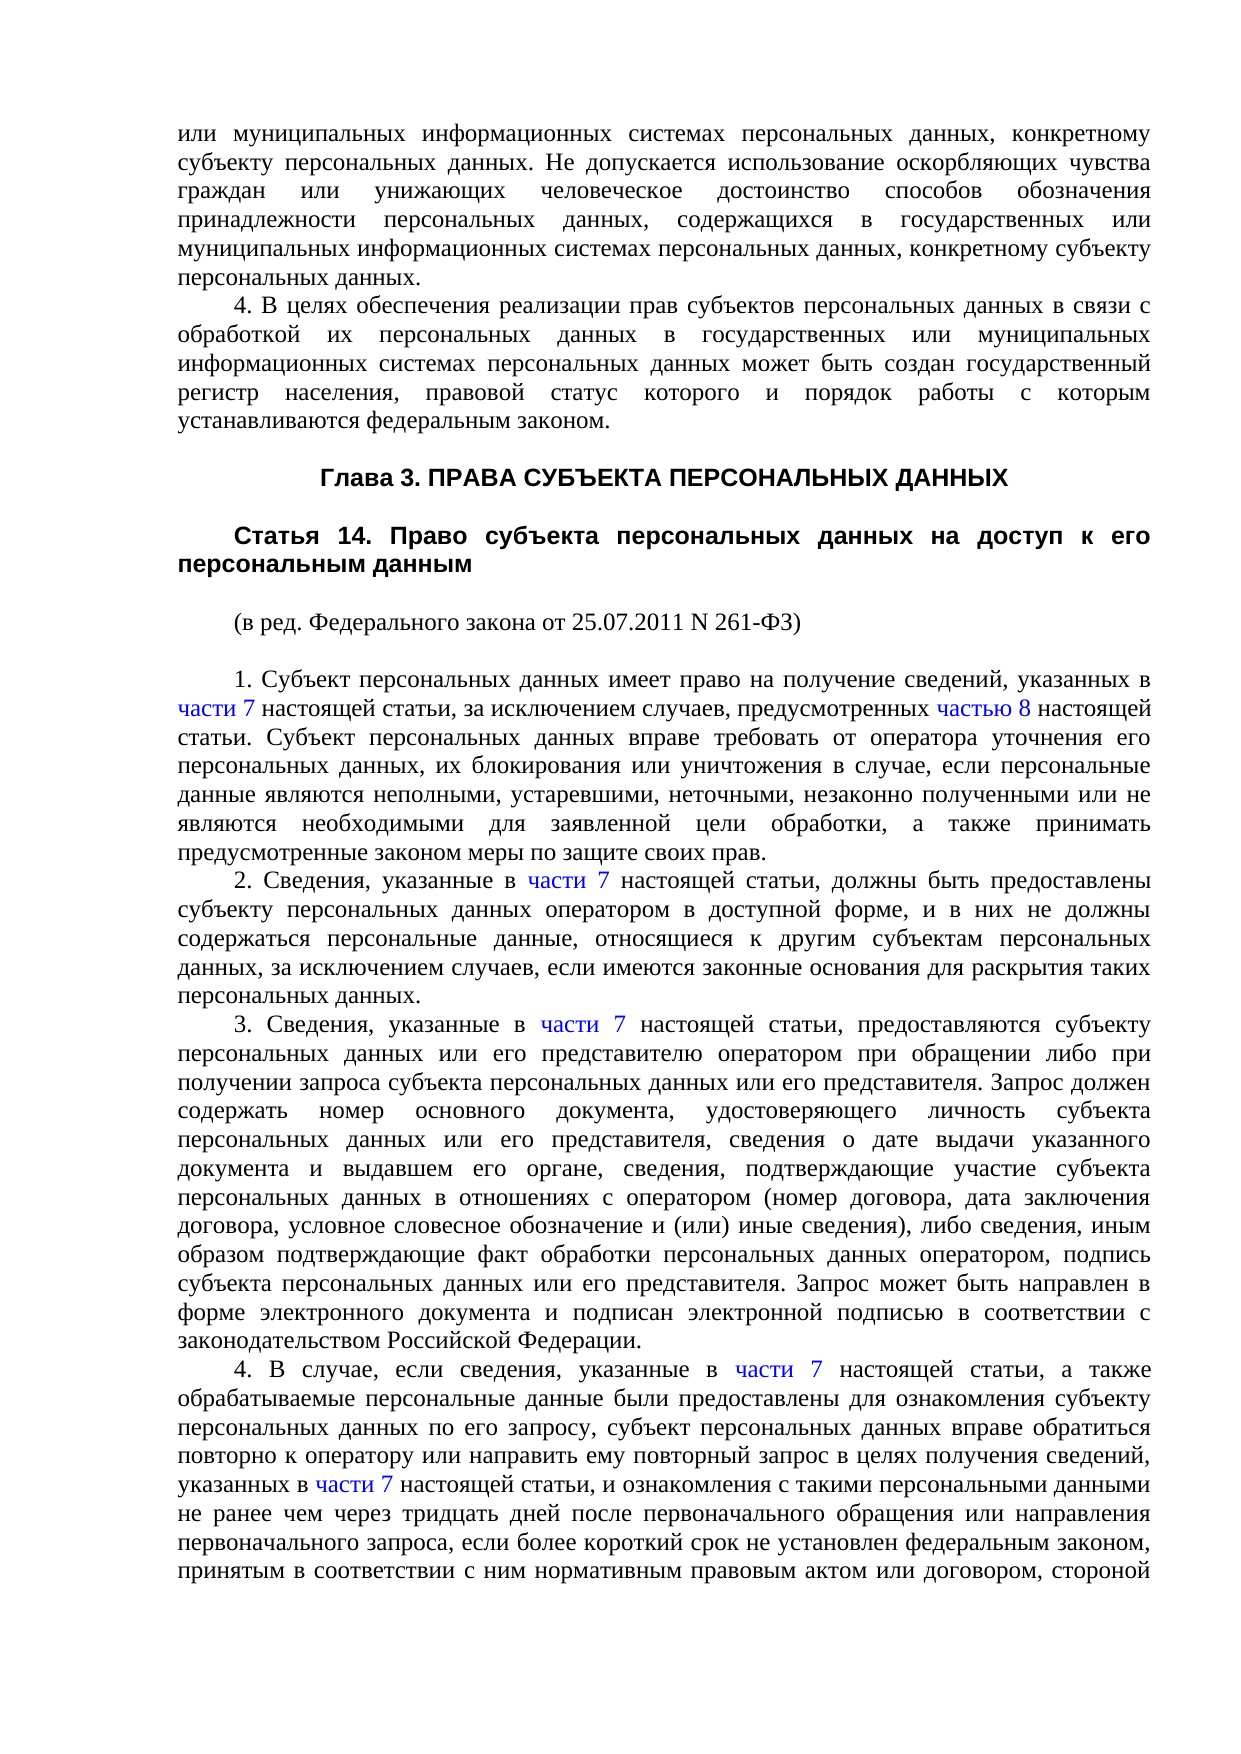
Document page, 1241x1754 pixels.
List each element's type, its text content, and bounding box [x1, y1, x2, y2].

text 4. В целях обеспечения реализации прав субъектов персональных данных в связи с обработкой их персональных данных в государственных или муниципальных информационных системах персональных данных может быть создан государственный регистр населения, правовой статус которого и порядок работы с которым устанавливаются федеральным законом. [177, 291, 1152, 434]
text 1. Субъект персональных данных имеет право на получение сведений, указанных в части 7 настоящей статьи, за исключением случаев, предусмотренных частью 8 настоящей статьи. Субъект персональных данных вправе требовать от оператора уточнения его персональных данных, их блокирования или уничтожения в случае, если персональные данные являются неполными, устаревшими, неточными, незаконно полученными или не являются необходимыми для заявленной цели обработки, а также принимать предусмотренные законом меры по защите своих прав. [177, 664, 1152, 866]
text Глава 3. ПРАВА СУБЪЕКТА ПЕРСОНАЛЬНЫХ ДАННЫХ [177, 463, 1152, 492]
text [177, 1354, 1152, 1584]
text 2. Сведения, указанные в части 7 настоящей статьи, должны быть предоставлены субъекту персональных данных оператором в доступной форме, и в них не должны содержаться персональные данные, относящиеся к другим субъектам персональных данных, за исключением случаев, если имеются законные основания для раскрытия таких персональных данных. [177, 866, 1152, 1009]
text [177, 118, 1152, 291]
text Статья 14. Право субъекта персональных данных на доступ к его персональным данным [177, 521, 1152, 578]
text (в ред. Федерального закона от 25.07.2011 N 261-ФЗ) [177, 607, 1152, 636]
text 3. Сведения, указанные в части 7 настоящей статьи, предоставляются субъекту персональных данных или его представителю оператором при обращении либо при получении запроса субъекта персональных данных или его представителя. Запрос должен содержать номер основного документа, удостоверяющего личность субъекта персональных данных или его представителя, сведения о дате выдачи указанного документа и выдавшем его органе, сведения, подтверждающие участие субъекта персональных данных в отношениях с оператором (номер договора, дата заключения договора, условное словесное обозначение и (или) иные сведения), либо сведения, иным образом подтверждающие факт обработки персональных данных оператором, подпись субъекта персональных данных или его представителя. Запрос может быть направлен в форме электронного документа и подписан электронной подписью в соответствии с законодательством Российской Федерации. [177, 1009, 1152, 1354]
